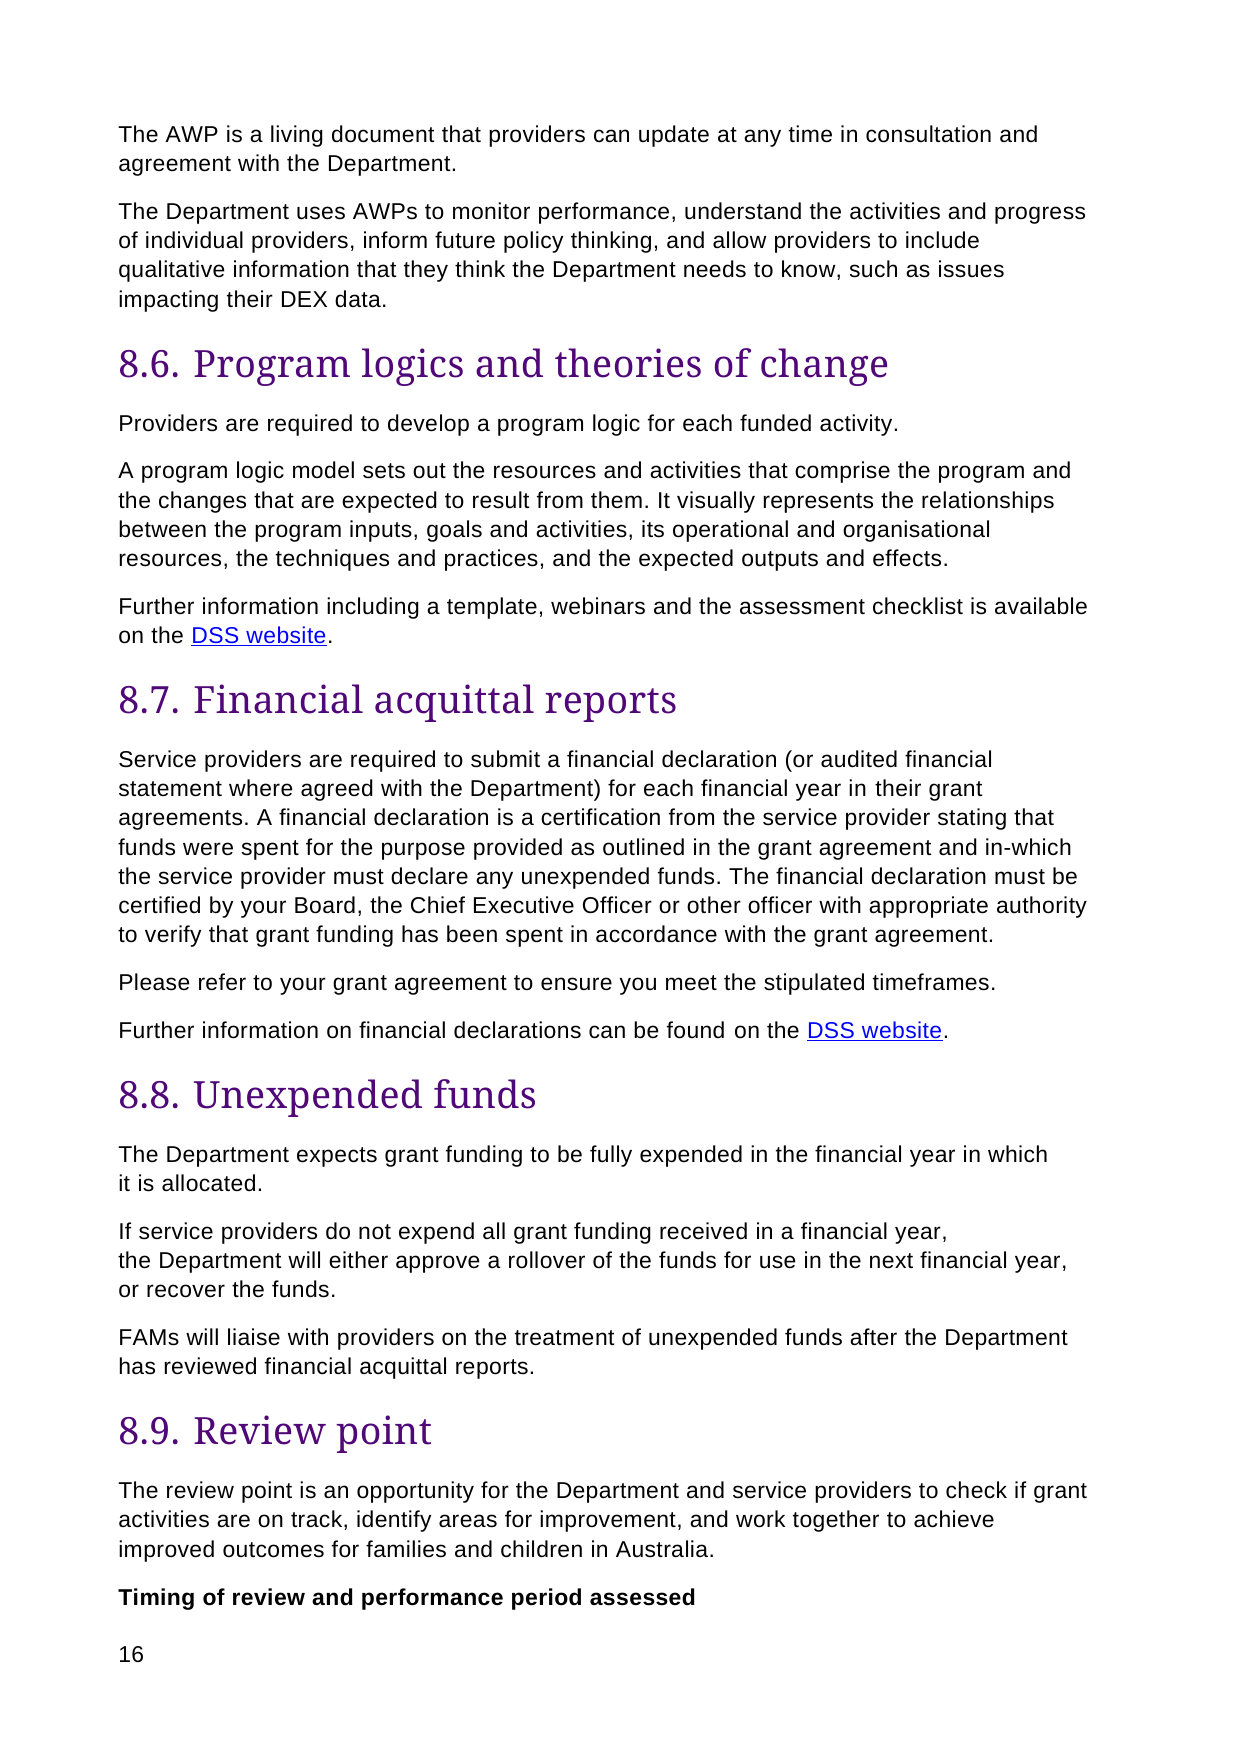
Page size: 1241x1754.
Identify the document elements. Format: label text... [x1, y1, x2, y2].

subtitle Financial acquittal reports [118, 673, 1092, 724]
subtitle Unexpended funds [118, 1068, 1092, 1119]
subtitle Review point [118, 1404, 1092, 1456]
text Timing of review and performance period assessed [118, 1581, 1092, 1610]
text The AWP is a living document that providers can update at any time in consultation and agreement with the Department. [118, 118, 1092, 176]
text FAMs will liaise with providers on the treatment of unexpended funds after the Department has reviewed financial acquittal reports. [118, 1321, 1092, 1379]
text The Department expects grant funding to be fully expended in the financial year in which it is allocated. [118, 1138, 1092, 1196]
list Further information on financial declarations can be found on the DSS website. [118, 1014, 1092, 1043]
text The review point is an opportunity for the Department and service providers to check if grant activities are on track, identify areas for improvement, and work together to achieve improved outcomes for families and children in Australia. [118, 1474, 1092, 1562]
text If service providers do not expend all grant funding received in a financial year, the Department will either approve a rollover of the funds for use in the next financial year, or recover the funds. [118, 1215, 1092, 1302]
text Further information including a template, webinars and the assessment checklist is available on the DSS website. [118, 590, 1092, 648]
text A program logic model sets out the resources and activities that comprise the program and the changes that are expected to result from them. It visually represents the relationships between the program inputs, goals and activities, its operational and organisational resources, the techniques and practices, and the expected outputs and effects. [118, 454, 1092, 571]
text Please refer to your grant agreement to ensure you meet the stipulated timeframes. [118, 966, 1092, 995]
text Providers are required to develop a program logic for each funded activity. [118, 407, 1092, 436]
text The Department uses AWPs to monitor performance, understand the activities and progress of individual providers, inform future policy thinking, and allow providers to include qualitative information that they think the Department needs to know, such as issues impacting their DEX data. [118, 195, 1092, 312]
subtitle Program logics and theories of change [118, 337, 1092, 388]
text Service providers are required to submit a financial declaration (or audited financial statement where agreed with the Department) for each financial year in their grant agreements. A financial declaration is a certification from the service provider stating that funds were spent for the purpose provided as outlined in the grant agreement and in-which the service provider must declare any unexpended funds. The financial declaration must be certified by your Board, the Chief Executive Officer or other officer with appropriate authority to verify that grant funding has been spent in accordance with the grant agreement. [118, 743, 1092, 947]
